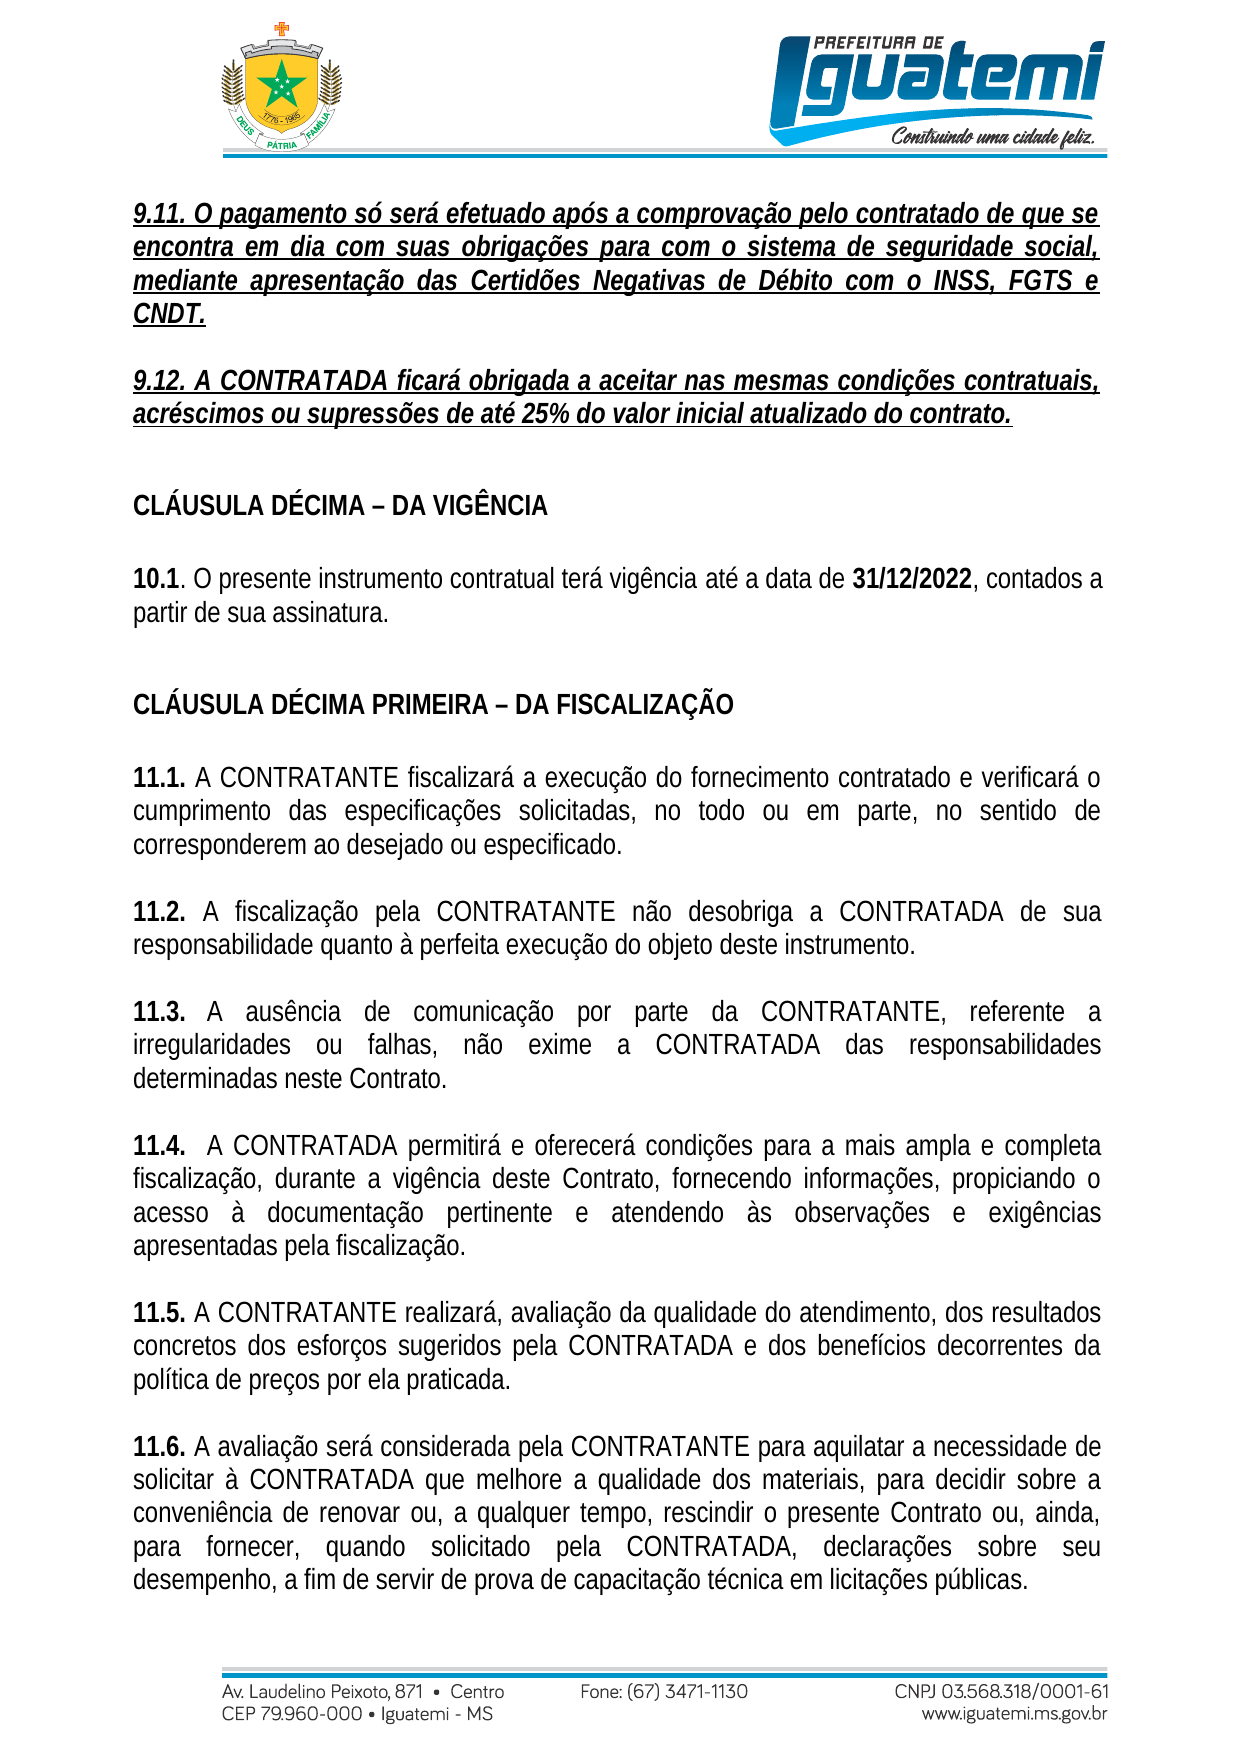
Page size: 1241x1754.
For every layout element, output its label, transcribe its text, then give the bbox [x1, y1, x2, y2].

text 11.2. A fiscalização pela CONTRATANTE não desobriga a CONTRATADA de sua responsabilidade quanto à perfeita execução do objeto deste instrumento. [133, 894, 1103, 961]
text 11.6. A avaliação será considerada pela CONTRATANTE para aquilatar a necessidade de solicitar à CONTRATADA que melhore a qualidade dos materiais, para decidir sobre a conveniência de renovar ou, a qualquer tempo, rescindir o presente Contrato ou, ainda, para fornecer, quando solicitado pela CONTRATADA, declarações sobre seu desempenho, a fim de servir de prova de capacitação técnica em licitações públicas. [133, 1429, 1103, 1596]
text 9.12. A contratada ficará obrigada a aceitar nas mesmas condições contratuais, acréscimos ou supressões de até 25% do valor inicial atualizado do contrato. [133, 363, 1103, 430]
text 10.1. O presente instrumento contratual terá vigência até a data de 31/12/2022, contados a partir de sua assinatura. [133, 562, 1103, 628]
text 11.1. A CONTRATANTE fiscalizará a execução do fornecimento contratado e verificará o cumprimento das especificações solicitadas, no todo ou em parte, no sentido de corresponderem ao desejado ou especificado. [133, 760, 1103, 860]
text 11.3. A ausência de comunicação por parte da CONTRATANTE, referente a irregularidades ou falhas, não exime a CONTRATADA das responsabilidades determinadas neste Contrato. [133, 994, 1103, 1094]
text 11.5. A CONTRATANTE realizará, avaliação da qualidade do atendimento, dos resultados concretos dos esforços sugeridos pela CONTRATADA e dos benefícios decorrentes da política de preços por ela praticada. [133, 1295, 1103, 1395]
subtitle CLÁUSULA DÉCIMA – DA VIGÊNCIA [133, 488, 1103, 522]
subtitle CLÁUSULA DÉCIMA PRIMEIRA – DA FISCALIZAÇÃO [133, 687, 1103, 720]
text 11.4. A CONTRATADA permitirá e oferecerá condições para a mais ampla e completa fiscalização, durante a vigência deste Contrato, fornecendo informações, propiciando o acesso à documentação pertinente e atendendo às observações e exigências apresentadas pela fiscalização. [133, 1128, 1103, 1262]
text 9.11. O pagamento só será efetuado após a comprovação pelo contratado de que se encontra em dia com suas obrigações para com o sistema de seguridade social, mediante apresentação das Certidões Negativas de Débito com o INSS, FGTS e CNDT. [133, 196, 1103, 330]
